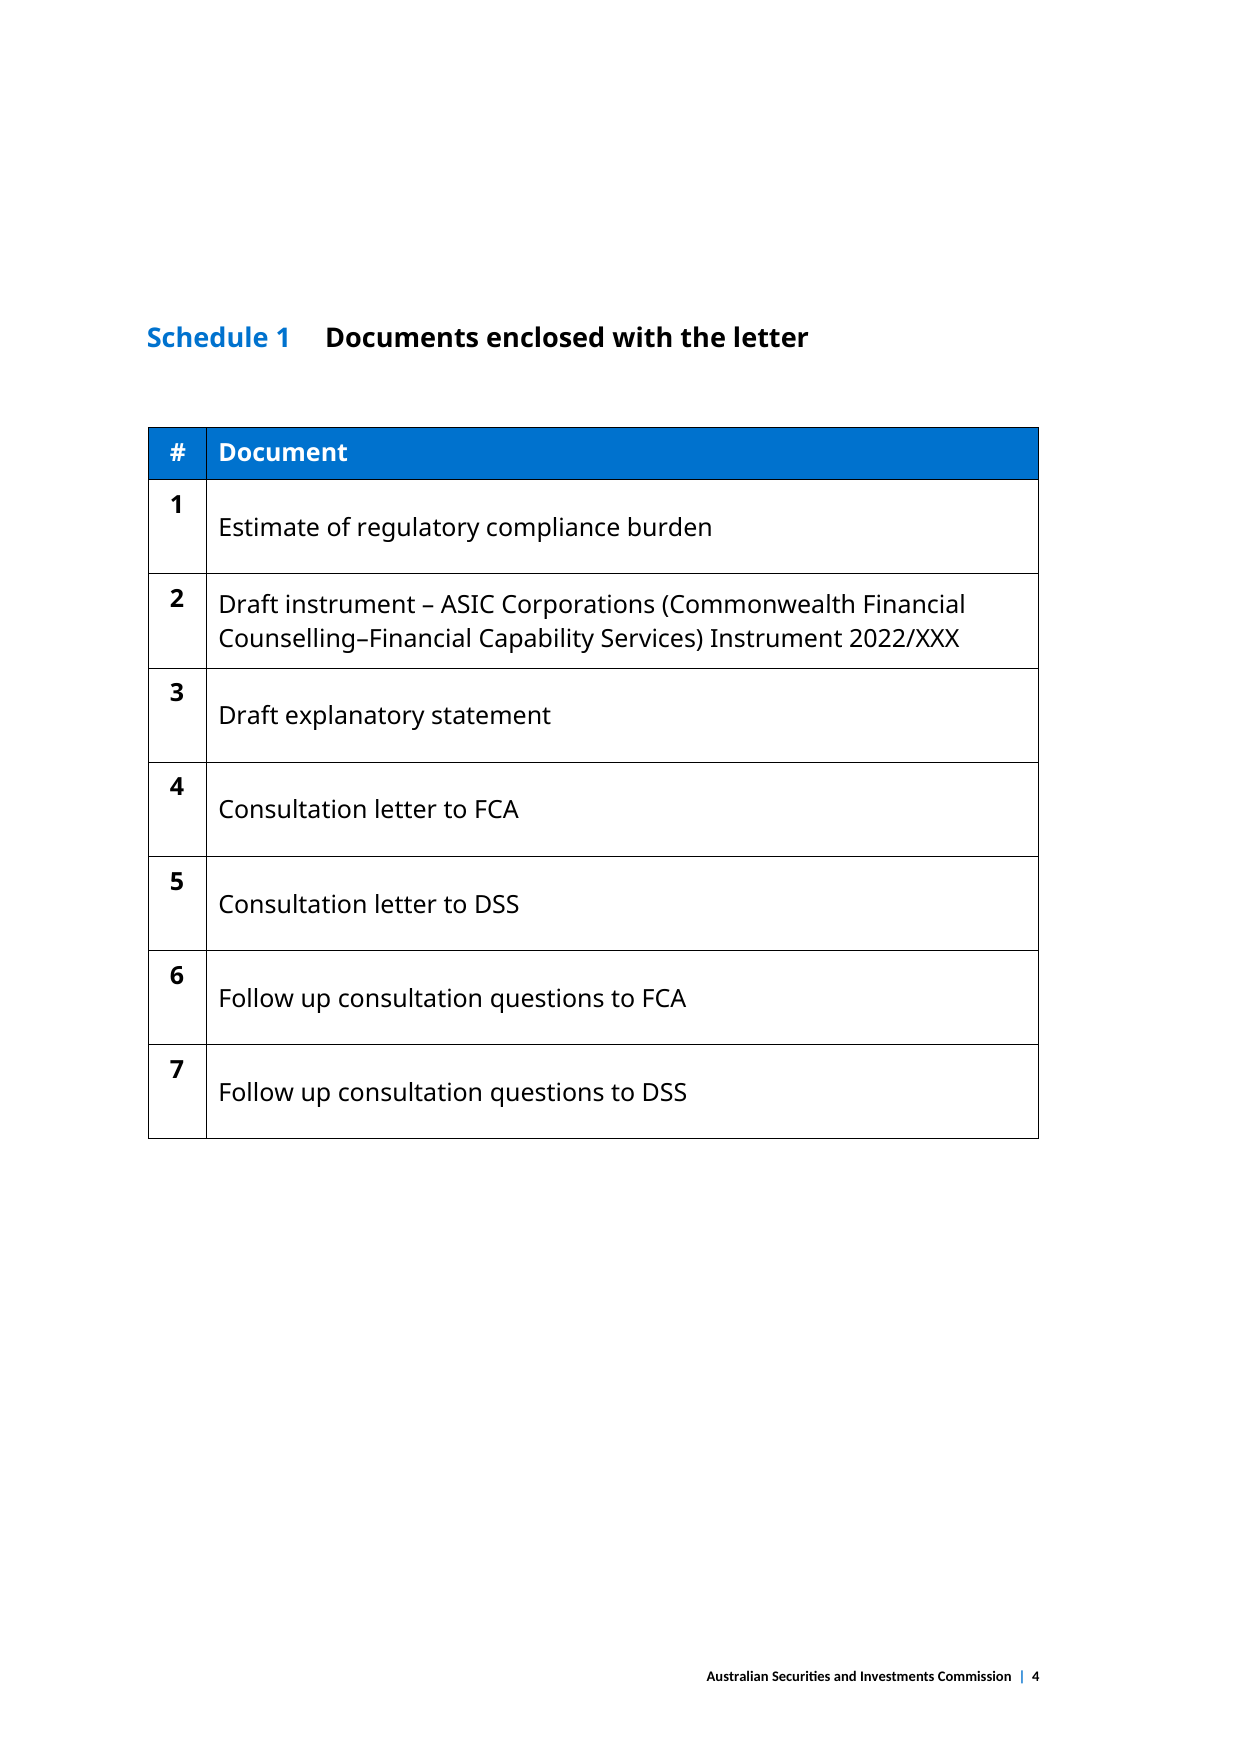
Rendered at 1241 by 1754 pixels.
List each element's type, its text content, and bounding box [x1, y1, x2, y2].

table_cell [149, 669, 206, 762]
table_cell [149, 480, 206, 573]
table_cell [149, 763, 206, 856]
table_cell Consultation letter to DSS [207, 857, 1038, 950]
table_cell Draft instrument – ASIC Corporations (Commonwealth Financial Counselling–Financial Capability Services) Instrument 2022/XXX [207, 574, 1038, 667]
table_cell [149, 574, 206, 667]
table_cell [149, 857, 206, 950]
table_cell Follow up consultation questions to DSS [207, 1045, 1038, 1138]
table_header Document [207, 428, 1038, 479]
table_cell Follow up consultation questions to FCA [207, 951, 1038, 1044]
table_cell Estimate of regulatory compliance burden [207, 480, 1038, 573]
table_cell Draft explanatory statement [207, 669, 1038, 762]
table_header # [149, 428, 206, 479]
table_cell [149, 951, 206, 1044]
table_cell [149, 1045, 206, 1138]
table_cell Consultation letter to FCA [207, 763, 1038, 856]
list Documents enclosed with the letter [147, 318, 1039, 355]
